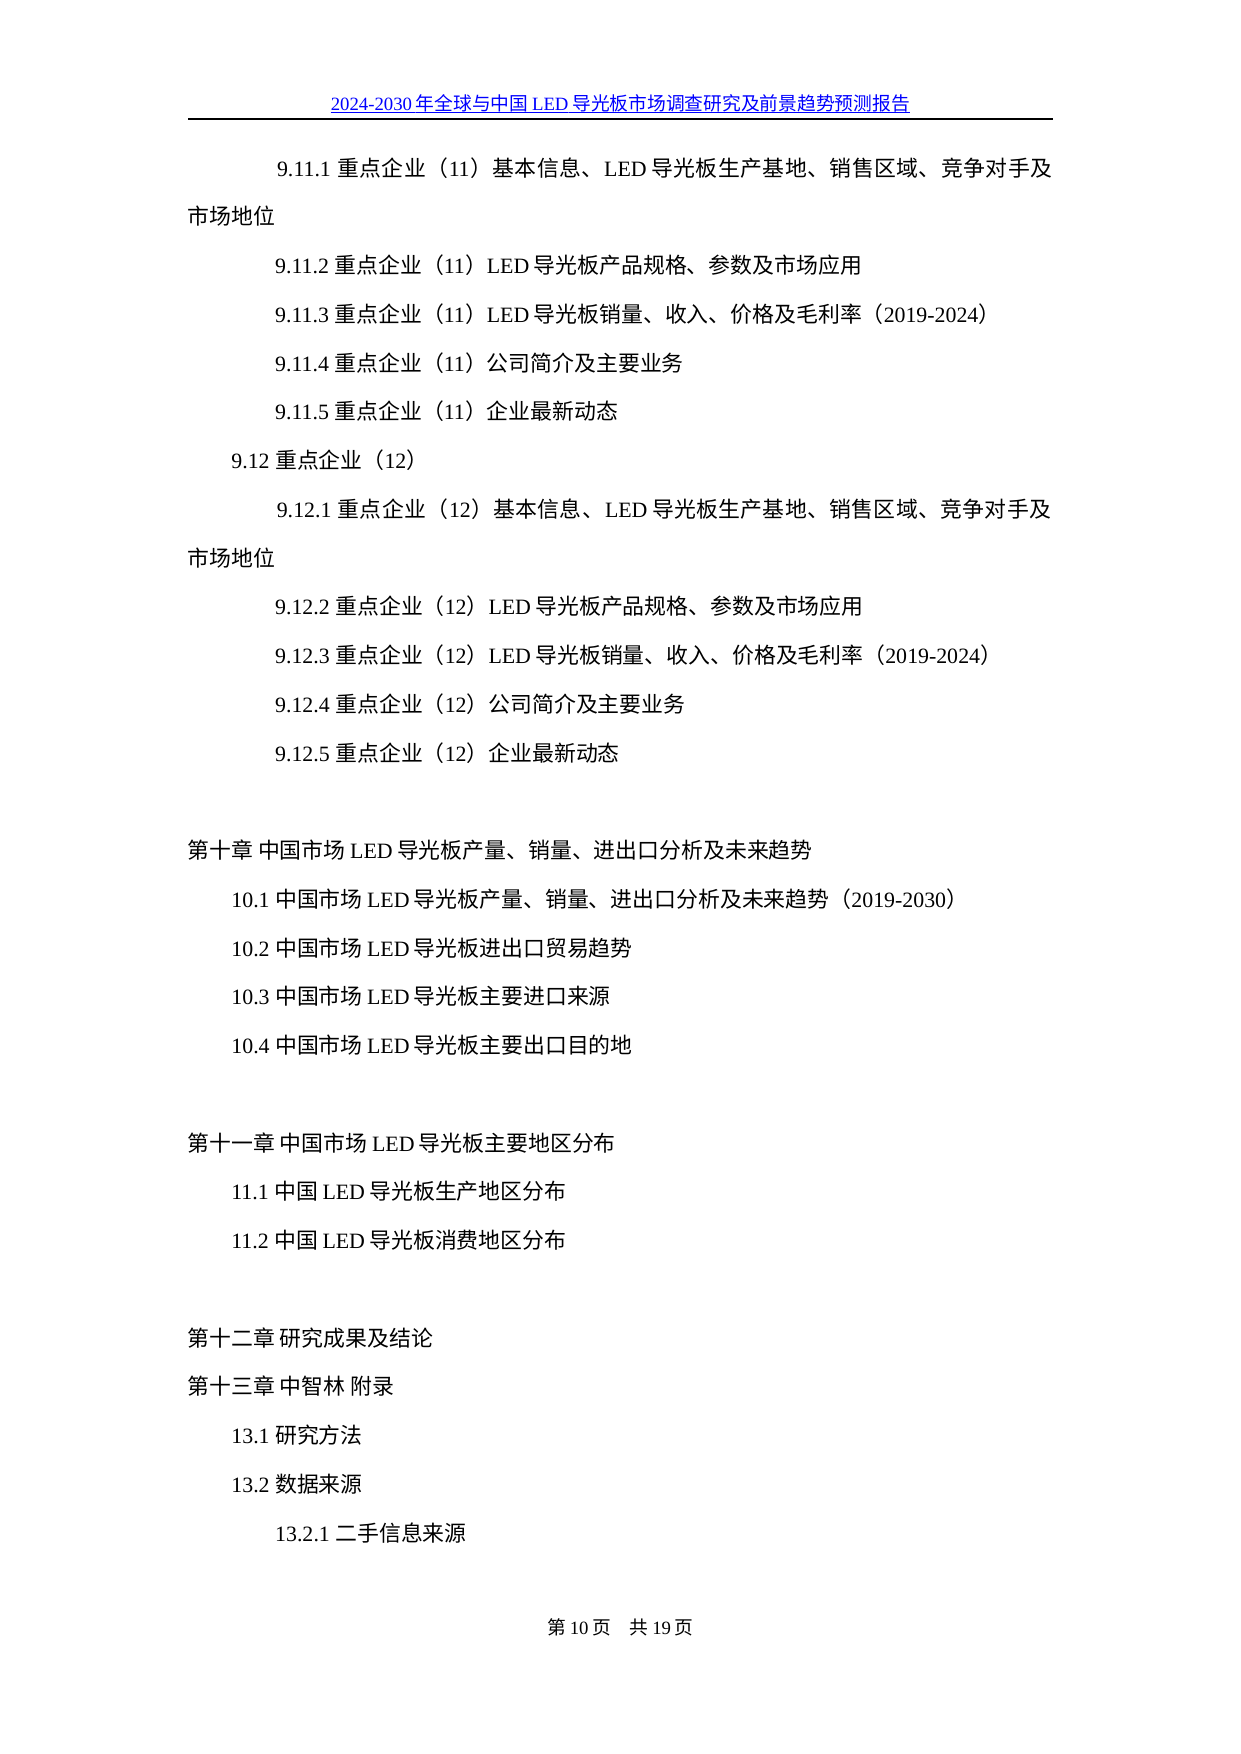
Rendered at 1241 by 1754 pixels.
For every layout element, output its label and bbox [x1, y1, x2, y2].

text [187, 150, 1053, 1548]
